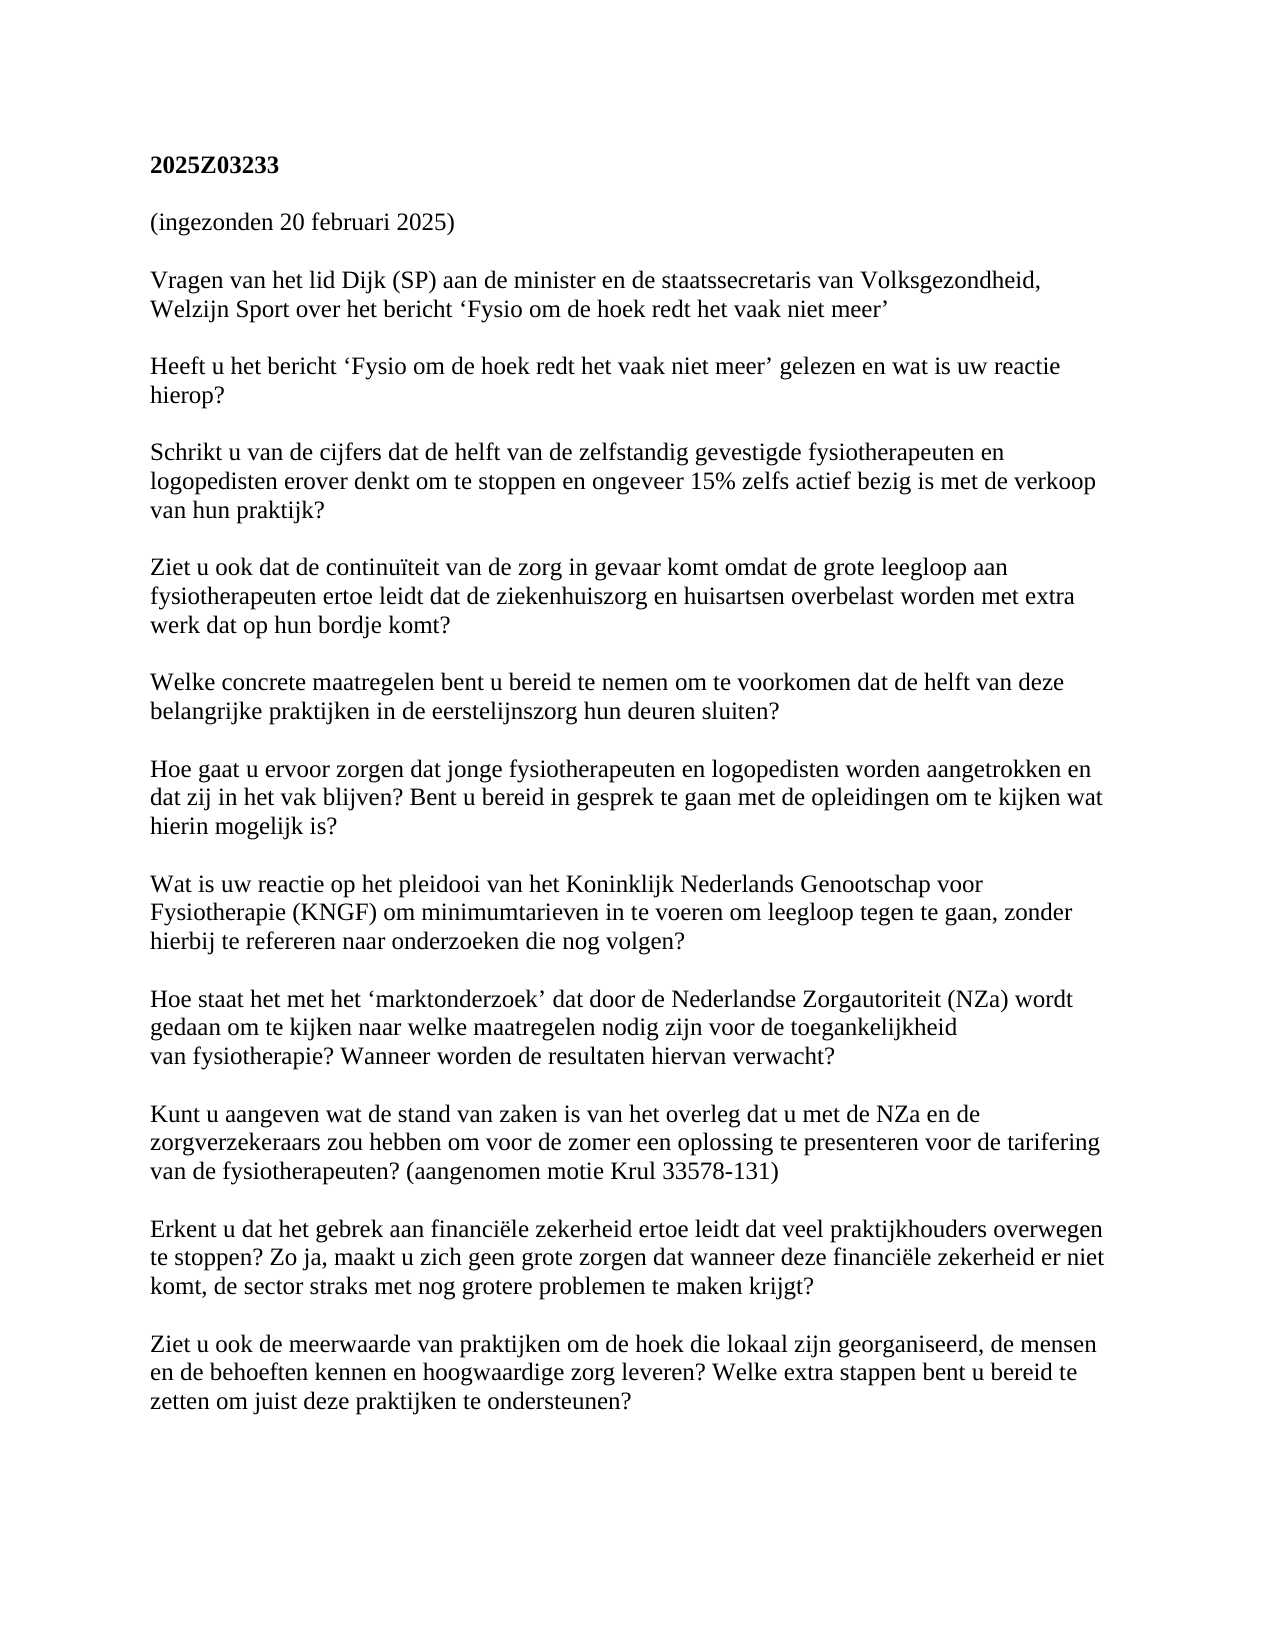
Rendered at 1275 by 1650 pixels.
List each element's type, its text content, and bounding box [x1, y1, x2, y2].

text 2025Z03233 [150, 150, 1125, 207]
text Vragen van het lid Dijk (SP) aan de minister en de staatssecretaris van Volksgezondheid, Welzijn Sport over het bericht ‘Fysio om de hoek redt het vaak niet meer’ [150, 265, 1125, 351]
text (ingezonden 20 februari 2025) [150, 207, 1125, 265]
